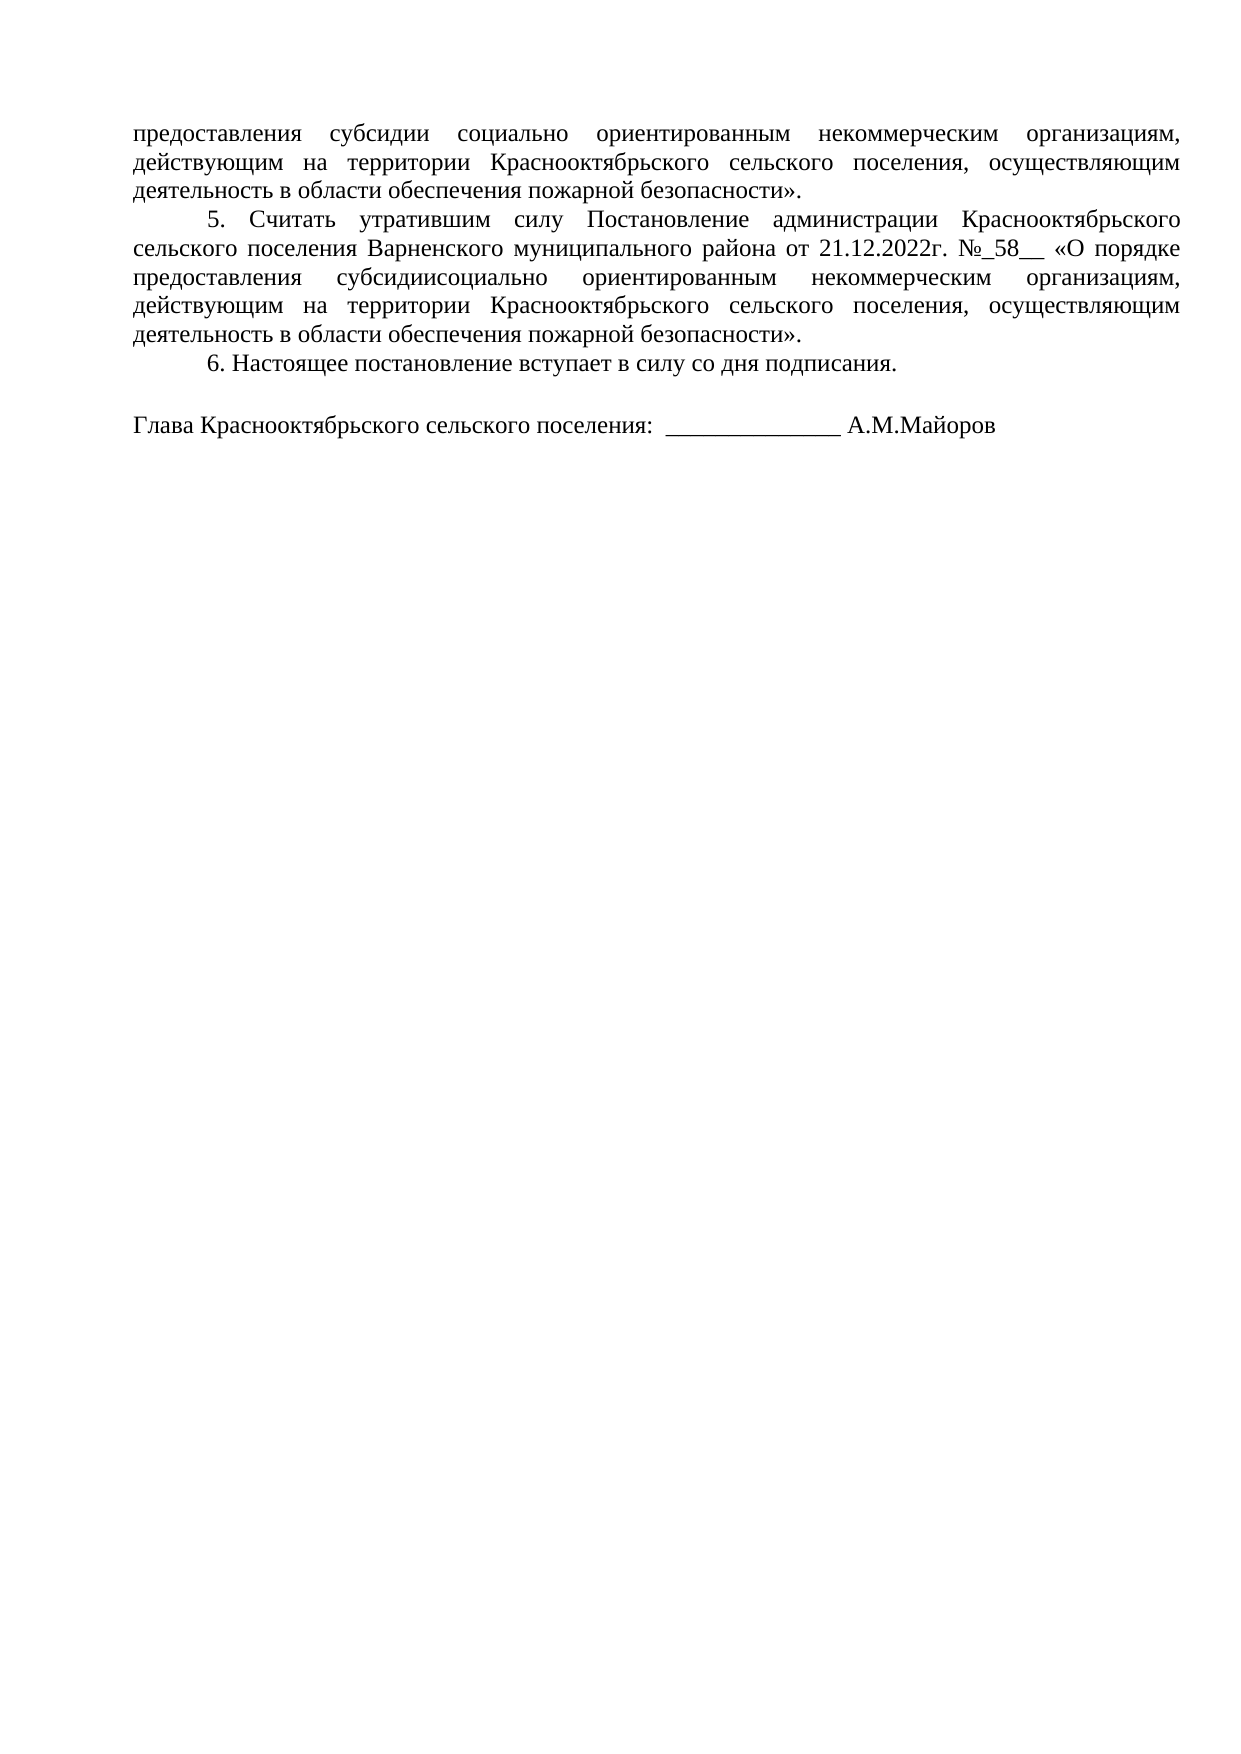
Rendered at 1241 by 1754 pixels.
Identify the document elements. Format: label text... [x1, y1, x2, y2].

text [133, 118, 1181, 204]
text 6. Настоящее постановление вступает в силу со дня подписания. [133, 348, 1174, 377]
text Глава Краснооктябрьского сельского поселения: ______________ А.М.Майоров [133, 410, 1181, 439]
text 5. Считать утратившим силу Постановление администрации Краснооктябрьского сельского поселения Варненского муниципального района от 21.12.2022г. №_58__ «О порядке предоставления субсидиисоциально ориентированным некоммерческим организациям, действующим на территории Краснооктябрьского сельского поселения, осуществляющим деятельность в области обеспечения пожарной безопасности». [133, 204, 1181, 348]
